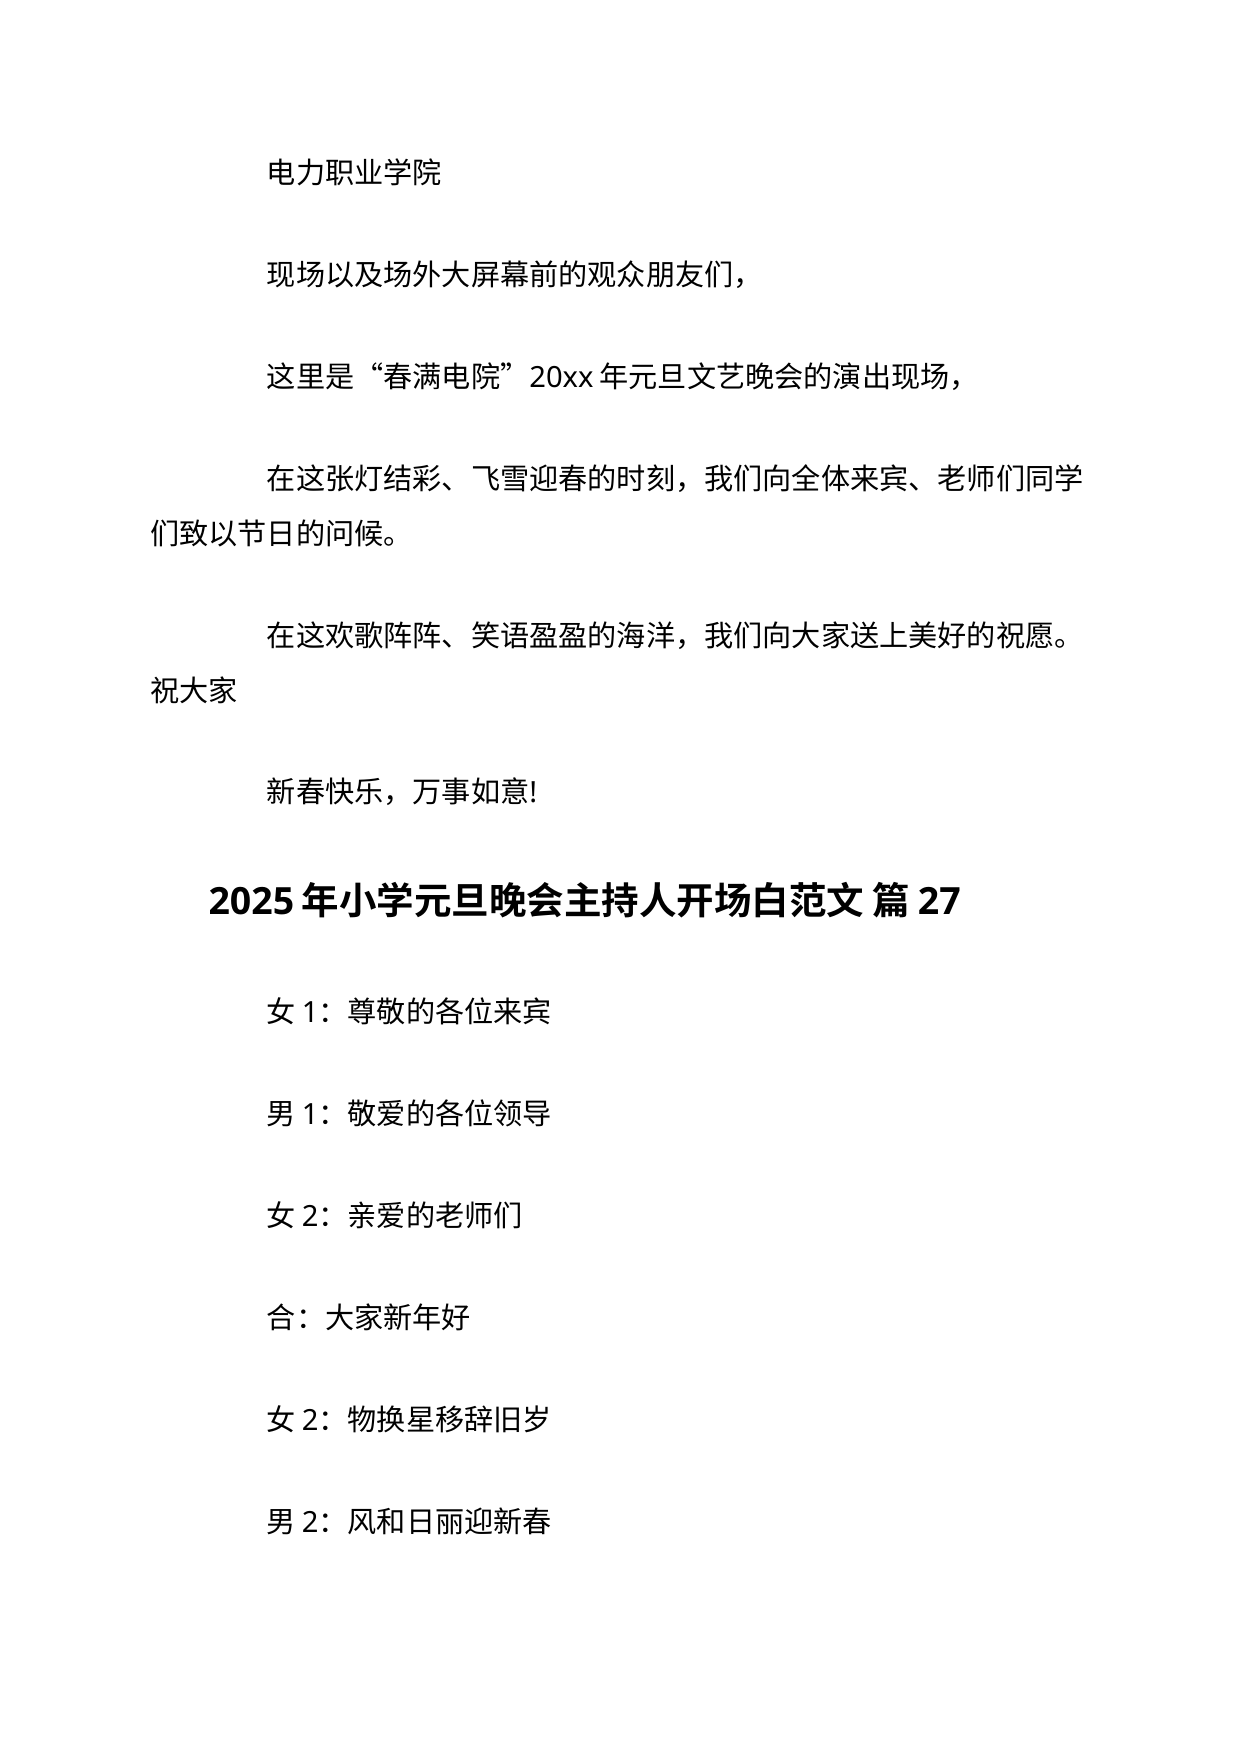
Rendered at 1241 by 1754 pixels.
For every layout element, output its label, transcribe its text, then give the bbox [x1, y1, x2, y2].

text 在这欢歌阵阵、笑语盈盈的海洋，我们向大家送上美好的祝愿。祝大家 [150, 612, 1090, 709]
text 在这张灯结彩、飞雪迎春的时刻，我们向全体来宾、老师们同学们致以节日的问候。 [150, 456, 1090, 553]
text 女2：亲爱的老师们 [150, 1192, 1090, 1235]
text 男2：风和日丽迎新春 [150, 1498, 1090, 1541]
text 2025年小学元旦晚会主持人开场白范文 篇27 [150, 871, 1090, 925]
text 女2：物换星移辞旧岁 [150, 1396, 1090, 1438]
text 男1：敬爱的各位领导 [150, 1090, 1090, 1133]
text 合：大家新年好 [150, 1294, 1090, 1337]
text 电力职业学院 [150, 150, 1090, 192]
text 女1：尊敬的各位来宾 [150, 988, 1090, 1031]
text 这里是“春满电院”20xx年元旦文艺晚会的演出现场， [150, 353, 1090, 396]
text 新春快乐，万事如意! [150, 769, 1090, 811]
text 现场以及场外大屏幕前的观众朋友们， [150, 252, 1090, 294]
